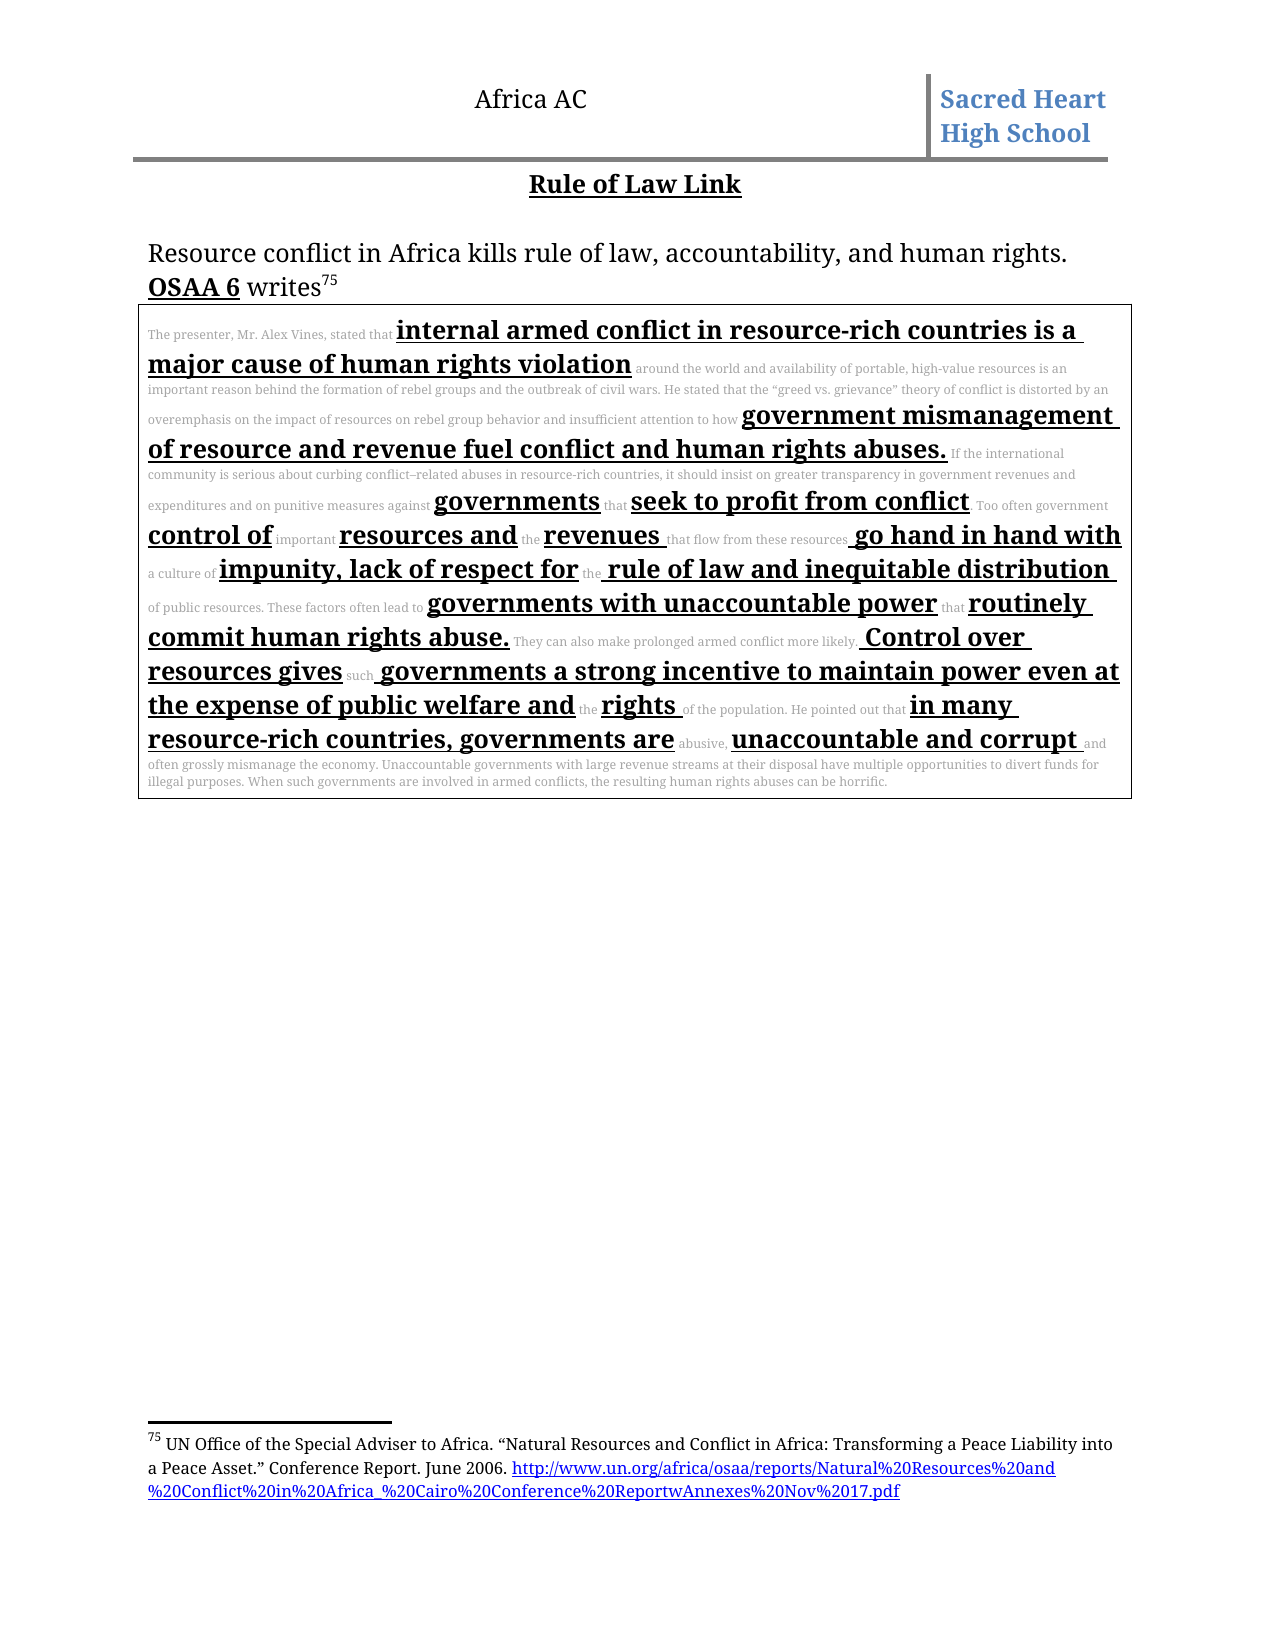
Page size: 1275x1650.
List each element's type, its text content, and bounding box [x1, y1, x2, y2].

subtitle Rule of Law Link [148, 167, 1122, 201]
text The presenter, Mr. Alex Vines, stated that internal armed conflict in resource-rich countries is a major cause of human rights violation around the world and availability of portable, high-value resources is an important reason behind the formation of rebel groups and the outbreak of civil wars. He stated that the “greed vs. grievance” theory of conflict is distorted by an overemphasis on the impact of resources on rebel group behavior and insufficient attention to how government mismanagement of resource and revenue fuel conflict and human rights abuses. If the international community is serious about curbing conflict–related abuses in resource-rich countries, it should insist on greater transparency in government revenues and expenditures and on punitive measures against governments that seek to profit from conflict. Too often government control of important resources and the revenues that flow from these resources go hand in hand with a culture of impunity, lack of respect for the rule of law and inequitable distribution of public resources. These factors often lead to governments with unaccountable power that routinely commit human rights abuse. They can also make prolonged armed conflict more likely. Control over resources gives such governments a strong incentive to maintain power even at the expense of public welfare and the rights of the population. He pointed out that in many resource-rich countries, governments are abusive, unaccountable and corrupt and often grossly mismanage the economy. Unaccountable governments with large revenue streams at their disposal have multiple opportunities to divert funds for illegal purposes. When such governments are involved in armed conflicts, the resulting human rights abuses can be horrific. [139, 305, 1131, 798]
text Resource conflict in Africa kills rule of law, accountability, and human rights. [148, 235, 1122, 269]
text OSAA 6 writes [148, 269, 1122, 303]
